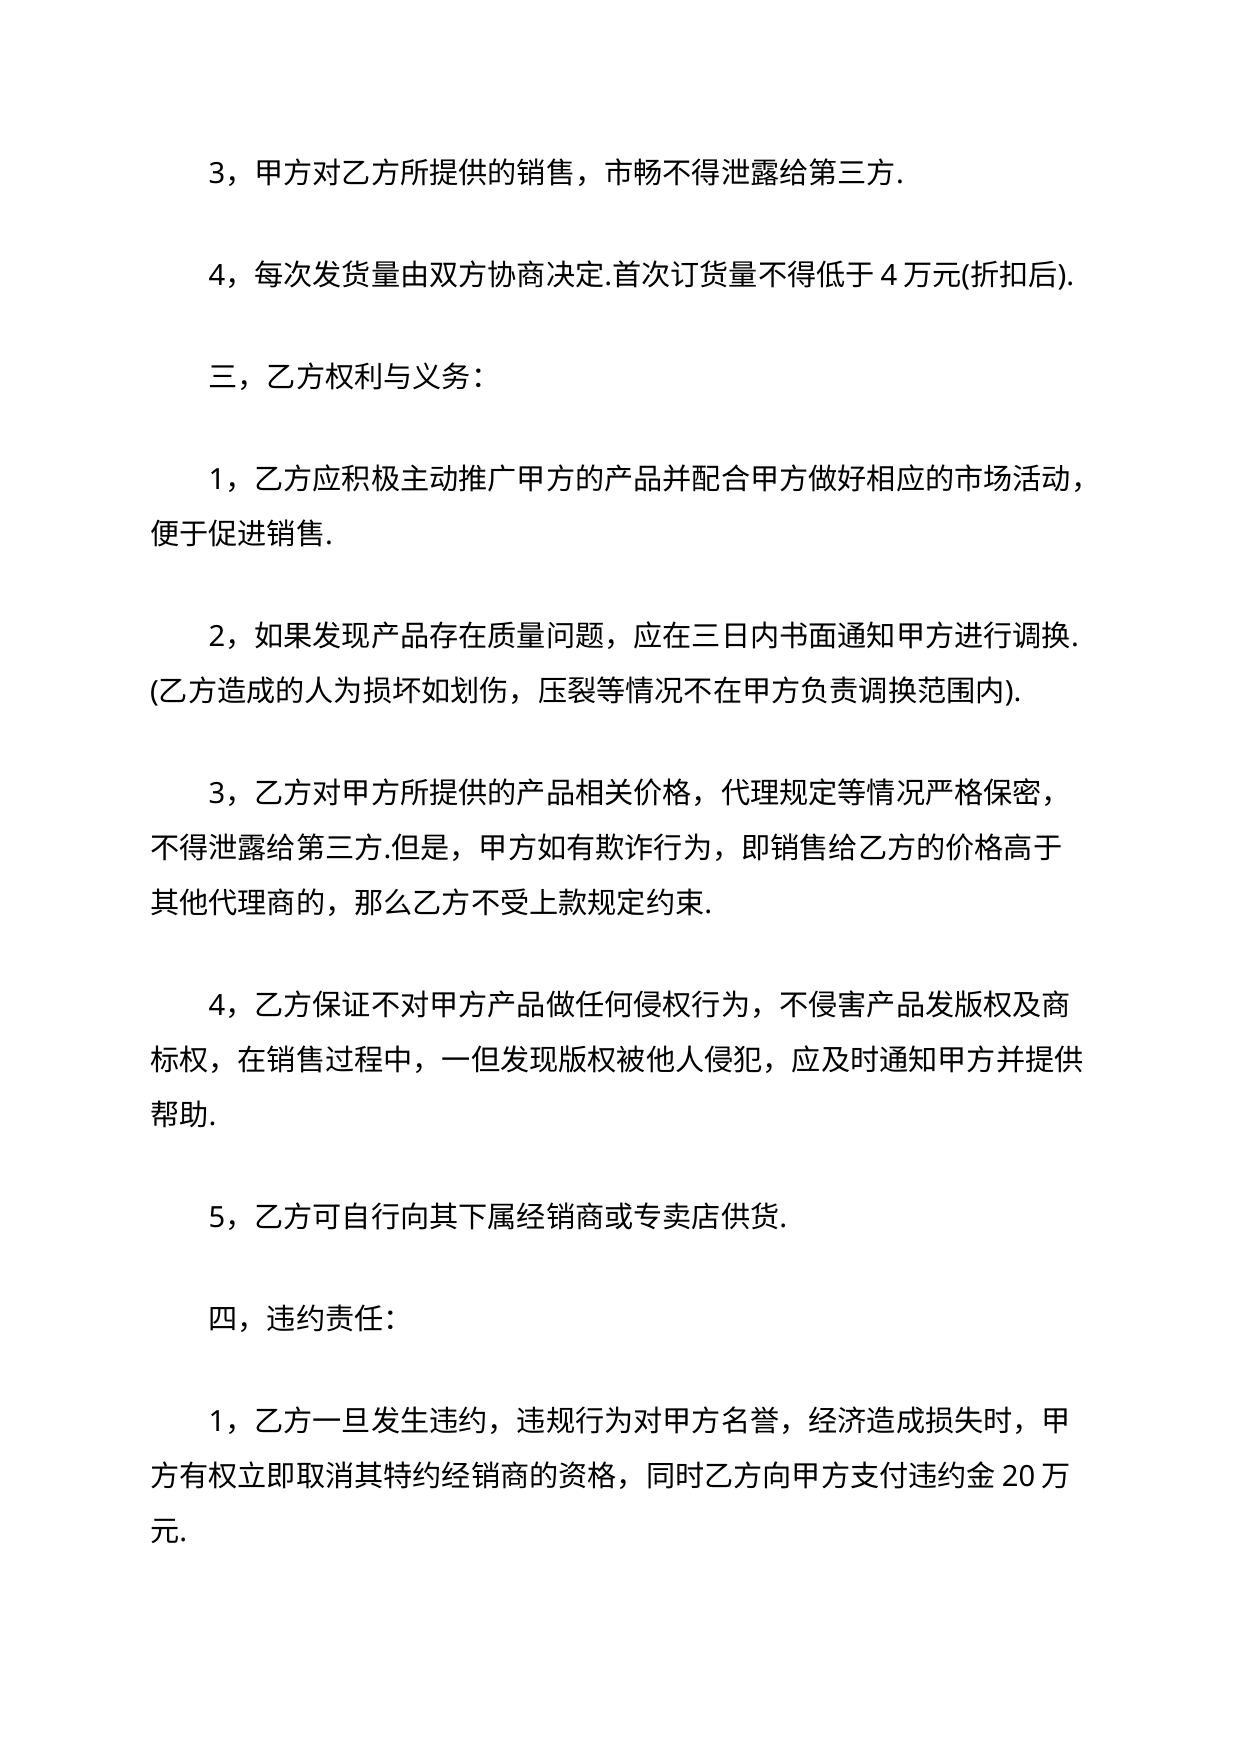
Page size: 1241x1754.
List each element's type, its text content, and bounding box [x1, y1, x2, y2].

text 3，乙方对甲方所提供的产品相关价格，代理规定等情况严格保密，不得泄露给第三方.但是，甲方如有欺诈行为，即销售给乙方的价格高于其他代理商的，那么乙方不受上款规定约束. [150, 770, 1090, 922]
text 4，乙方保证不对甲方产品做任何侵权行为，不侵害产品发版权及商标权，在销售过程中，一但发现版权被他人侵犯，应及时通知甲方并提供帮助. [150, 982, 1090, 1134]
text 3，甲方对乙方所提供的销售，市畅不得泄露给第三方. [150, 150, 1090, 192]
text 三，乙方权利与义务： [150, 354, 1090, 396]
text 4，每次发货量由双方协商决定.首次订货量不得低于4万元(折扣后). [150, 252, 1090, 294]
text 四，违约责任： [150, 1296, 1090, 1338]
text 5，乙方可自行向其下属经销商或专卖店供货. [150, 1193, 1090, 1236]
text 2，如果发现产品存在质量问题，应在三日内书面通知甲方进行调换.(乙方造成的人为损坏如划伤，压裂等情况不在甲方负责调换范围内). [150, 613, 1090, 710]
text 1，乙方一旦发生违约，违规行为对甲方名誉，经济造成损失时，甲方有权立即取消其特约经销商的资格，同时乙方向甲方支付违约金20万元. [150, 1397, 1090, 1550]
text 1，乙方应积极主动推广甲方的产品并配合甲方做好相应的市场活动，便于促进销售. [150, 456, 1090, 553]
